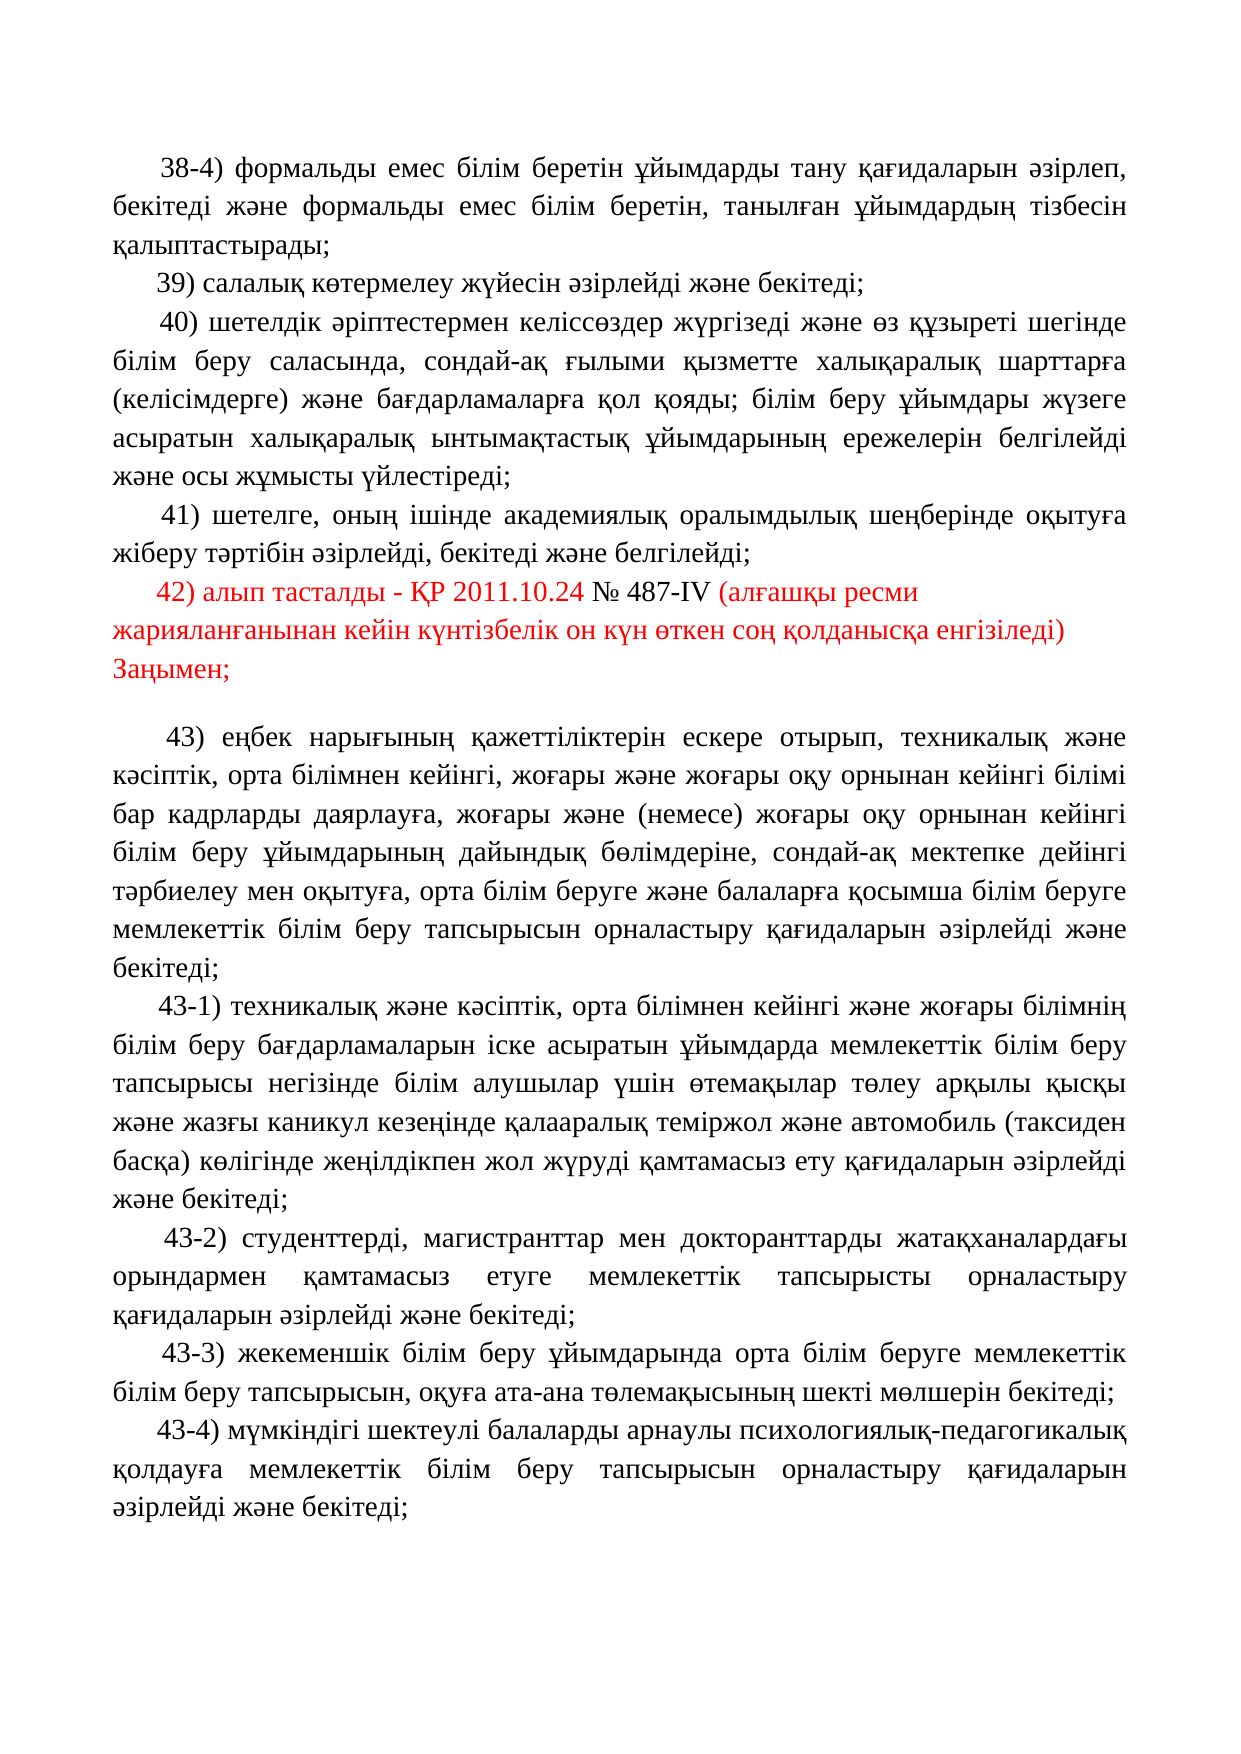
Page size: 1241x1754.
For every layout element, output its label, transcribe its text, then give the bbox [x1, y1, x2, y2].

text 42) алып тасталды - ҚР 2011.10.24 № 487-ІV (алғашқы ресми жарияланғанынан кейін күнтiзбелiк он күн өткен соң қолданысқа енгiзiледi) Заңымен; [112, 574, 1128, 715]
text 41) шетелге, оның ішінде академиялық оралымдылық шеңберінде оқытуға жіберу тәртібін әзірлейді, бекітеді және белгілейді; [112, 497, 1128, 569]
text 43-1) техникалық және кәсiптiк, орта бiлiмнен кейiнгi және жоғары бiлiмнің білім беру бағдарламаларын іске асыратын ұйымдарда мемлекеттік білім беру тапсырысы негізінде білім алушылар үшін өтемақылар төлеу арқылы қысқы және жазғы каникул кезеңінде қалааралық теміржол және автомобиль (таксиден басқа) көлігінде жеңілдікпен жол жүруді қамтамасыз ету қағидаларын әзірлейді және бекітеді; [112, 988, 1128, 1215]
text 43-4) мүмкіндігі шектеулі балаларды арнаулы психологиялық-педагогикалық қолдауға мемлекеттік білім беру тапсырысын орналастыру қағидаларын әзірлейді және бекітеді; [112, 1412, 1128, 1523]
text 43) еңбек нарығының қажеттіліктерін ескере отырып, техникалық және кәсiптiк, орта бiлiмнен кейiнгi, жоғары және жоғары оқу орнынан кейiнгi бiлiмi бар кадрларды даярлауға, жоғары және (немесе) жоғары оқу орнынан кейінгі білім беру ұйымдарының дайындық бөлімдеріне, сондай-ақ мектепке дейінгі тәрбиелеу мен оқытуға, орта білім беруге және балаларға қосымша білім беруге мемлекеттiк бiлiм беру тапсырысын орналастыру қағидаларын әзірлейді және бекітеді; [112, 719, 1128, 983]
text 39) салалық көтермелеу жүйесін әзірлейді және бекітеді; [112, 266, 1128, 299]
text 40) шетелдік әріптестермен келіссөздер жүргізеді және өз құзыреті шегінде білім беру саласында, сондай-ақ ғылыми қызметте халықаралық шарттарға (келісімдерге) және бағдарламаларға қол қояды; білім беру ұйымдары жүзеге асыратын халықаралық ынтымақтастық ұйымдарының ережелерін белгілейді және осы жұмысты үйлестіреді; [112, 304, 1128, 492]
text 43-2) студенттерді, магистранттар мен докторанттарды жатақханалардағы орындармен қамтамасыз етуге мемлекеттік тапсырысты орналастыру қағидаларын әзірлейді және бекітеді; [112, 1220, 1128, 1330]
text 38-4) формальды емес білім беретін ұйымдарды тану қағидаларын әзірлеп, бекітеді және формальды емес білім беретін, танылған ұйымдардың тізбесін қалыптастырады; [112, 150, 1128, 261]
text 43-3) жекеменшік білім беру ұйымдарында орта білім беруге мемлекеттік білім беру тапсырысын, оқуға ата-ана төлемақысының шекті мөлшерін бекiтедi; [112, 1335, 1128, 1407]
